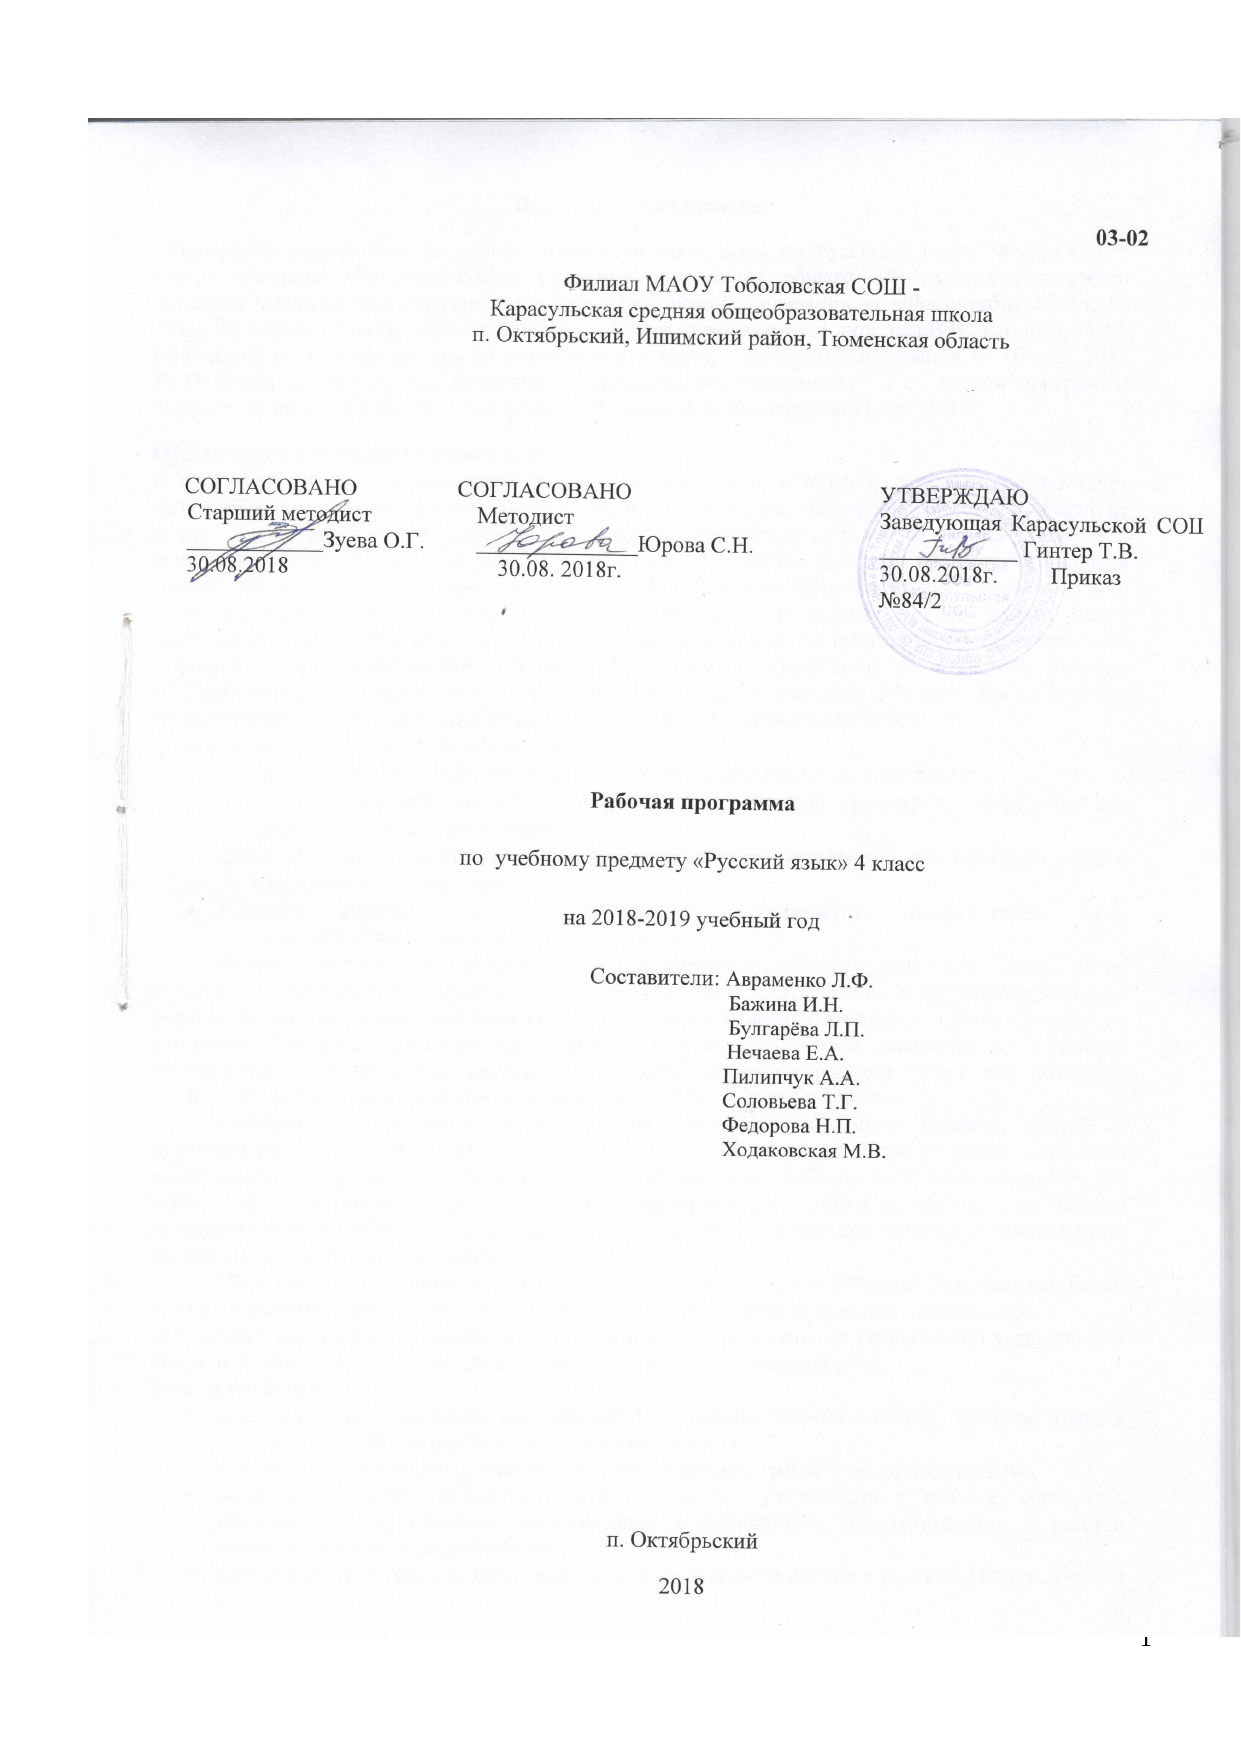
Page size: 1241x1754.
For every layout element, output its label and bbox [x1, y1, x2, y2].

picture [88, 118, 1241, 1637]
